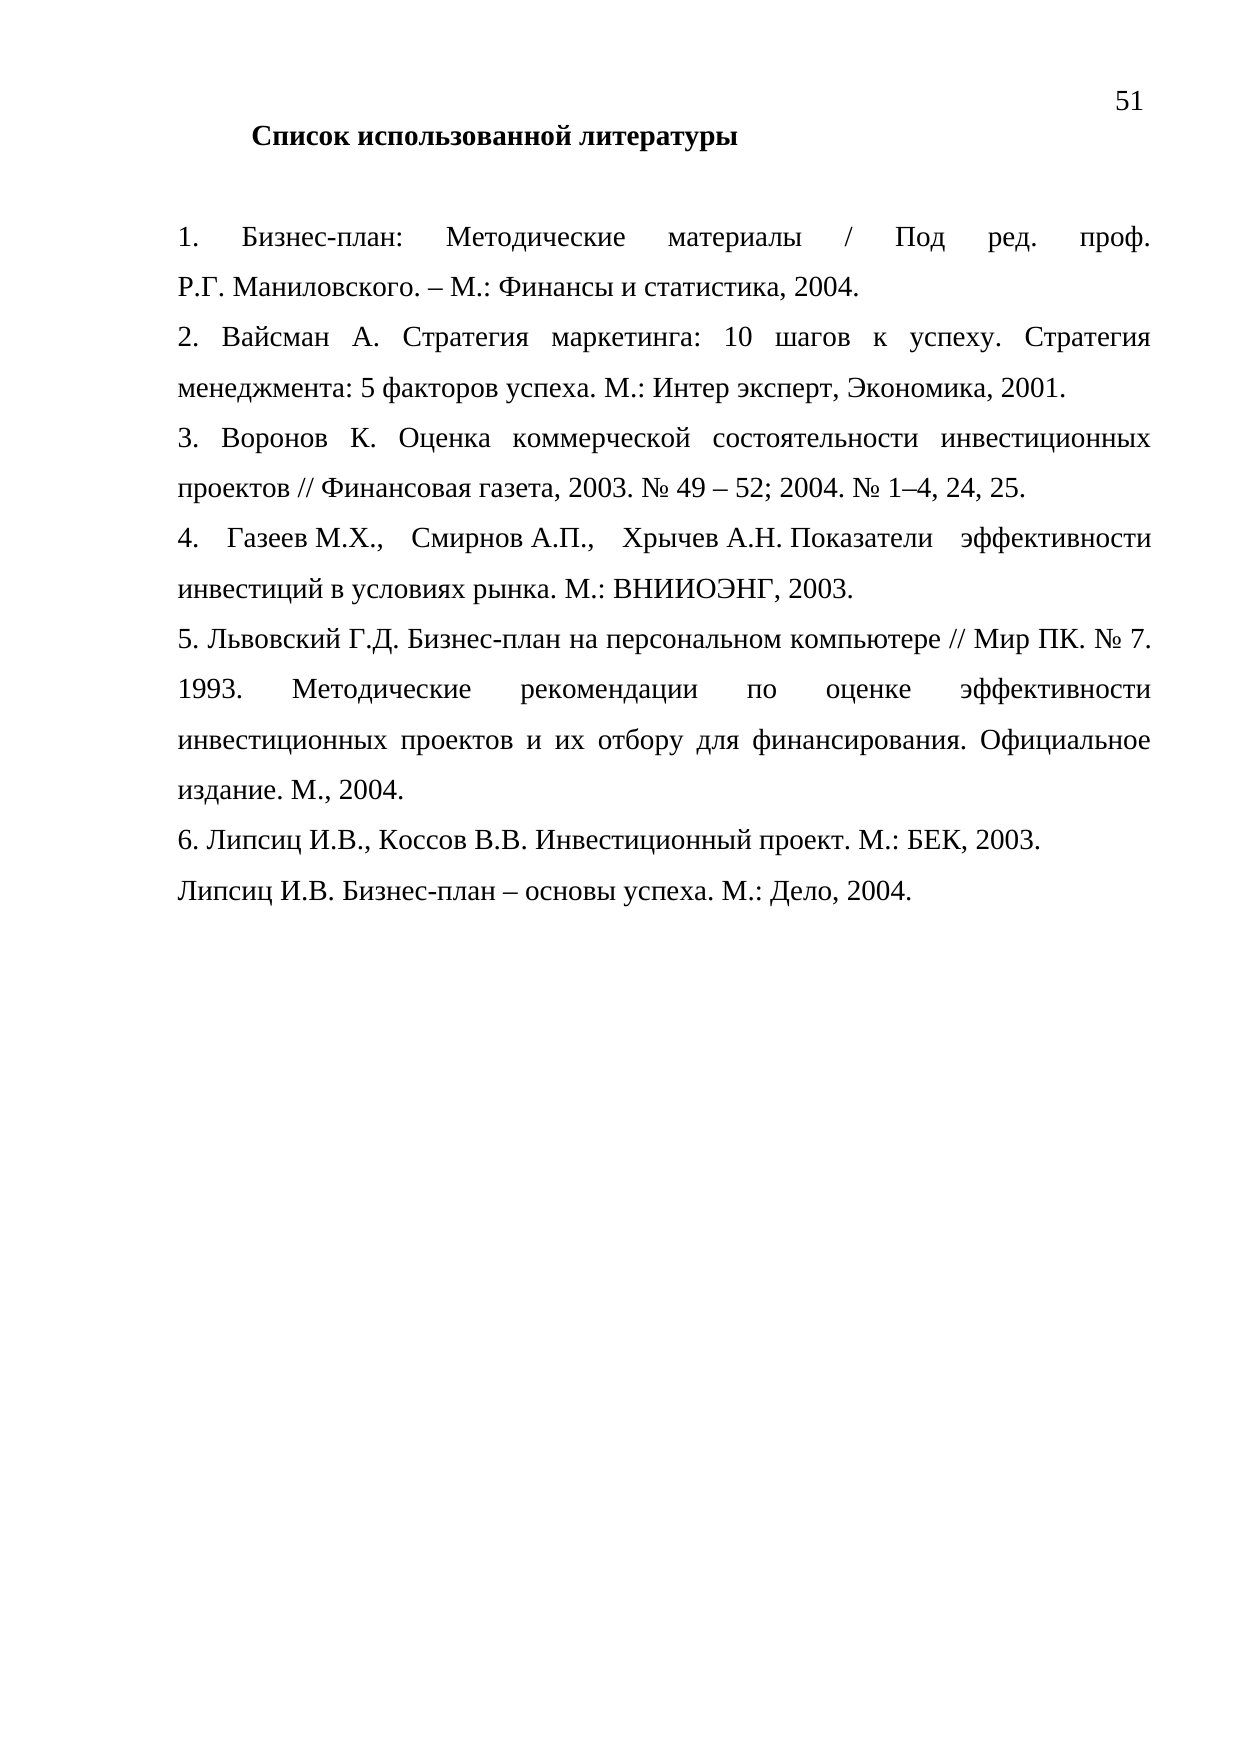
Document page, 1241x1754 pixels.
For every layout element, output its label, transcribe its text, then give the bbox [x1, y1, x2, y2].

text 2. Вайсман А. Стратегия маркетинга: 10 шагов к успеху. Стратегия менеджмента: 5 факторов успеха. М.: Интер эксперт, Экономика, 2001. [177, 319, 1152, 403]
text 4. Газеев М.Х., Смирнов А.П., Хрычев А.Н. Показатели эффективности инвестиций в условиях рынка. М.: ВНИИОЭНГ, 2003. [177, 521, 1152, 604]
text 5. Львовский Г.Д. Бизнес-план на персональном компьютере // Мир ПК. № 7. 1993. Методические рекомендации по оценке эффективности инвестиционных проектов и их отбору для финансирования. Официальное издание. М., 2004. [177, 621, 1152, 806]
text Липсиц И.В. Бизнес-план – основы успеха. М.: Дело, 2004. [177, 873, 1152, 906]
text 1. Бизнес-план: Методические материалы / Под ред. проф. Р.Г. Маниловского. – М.: Финансы и статистика, 2004. [177, 219, 1152, 303]
text 3. Воронов К. Оценка коммерческой состоятельности инвестиционных проектов // Финансовая газета, 2003. № 49 – 52; 2004. № 1–4, 24, 25. [177, 420, 1152, 504]
text 6. Липсиц И.В., Коссов В.В. Инвестиционный проект. М.: БЕК, 2003. [177, 822, 1152, 856]
text Список использованной литературы [177, 118, 1152, 152]
